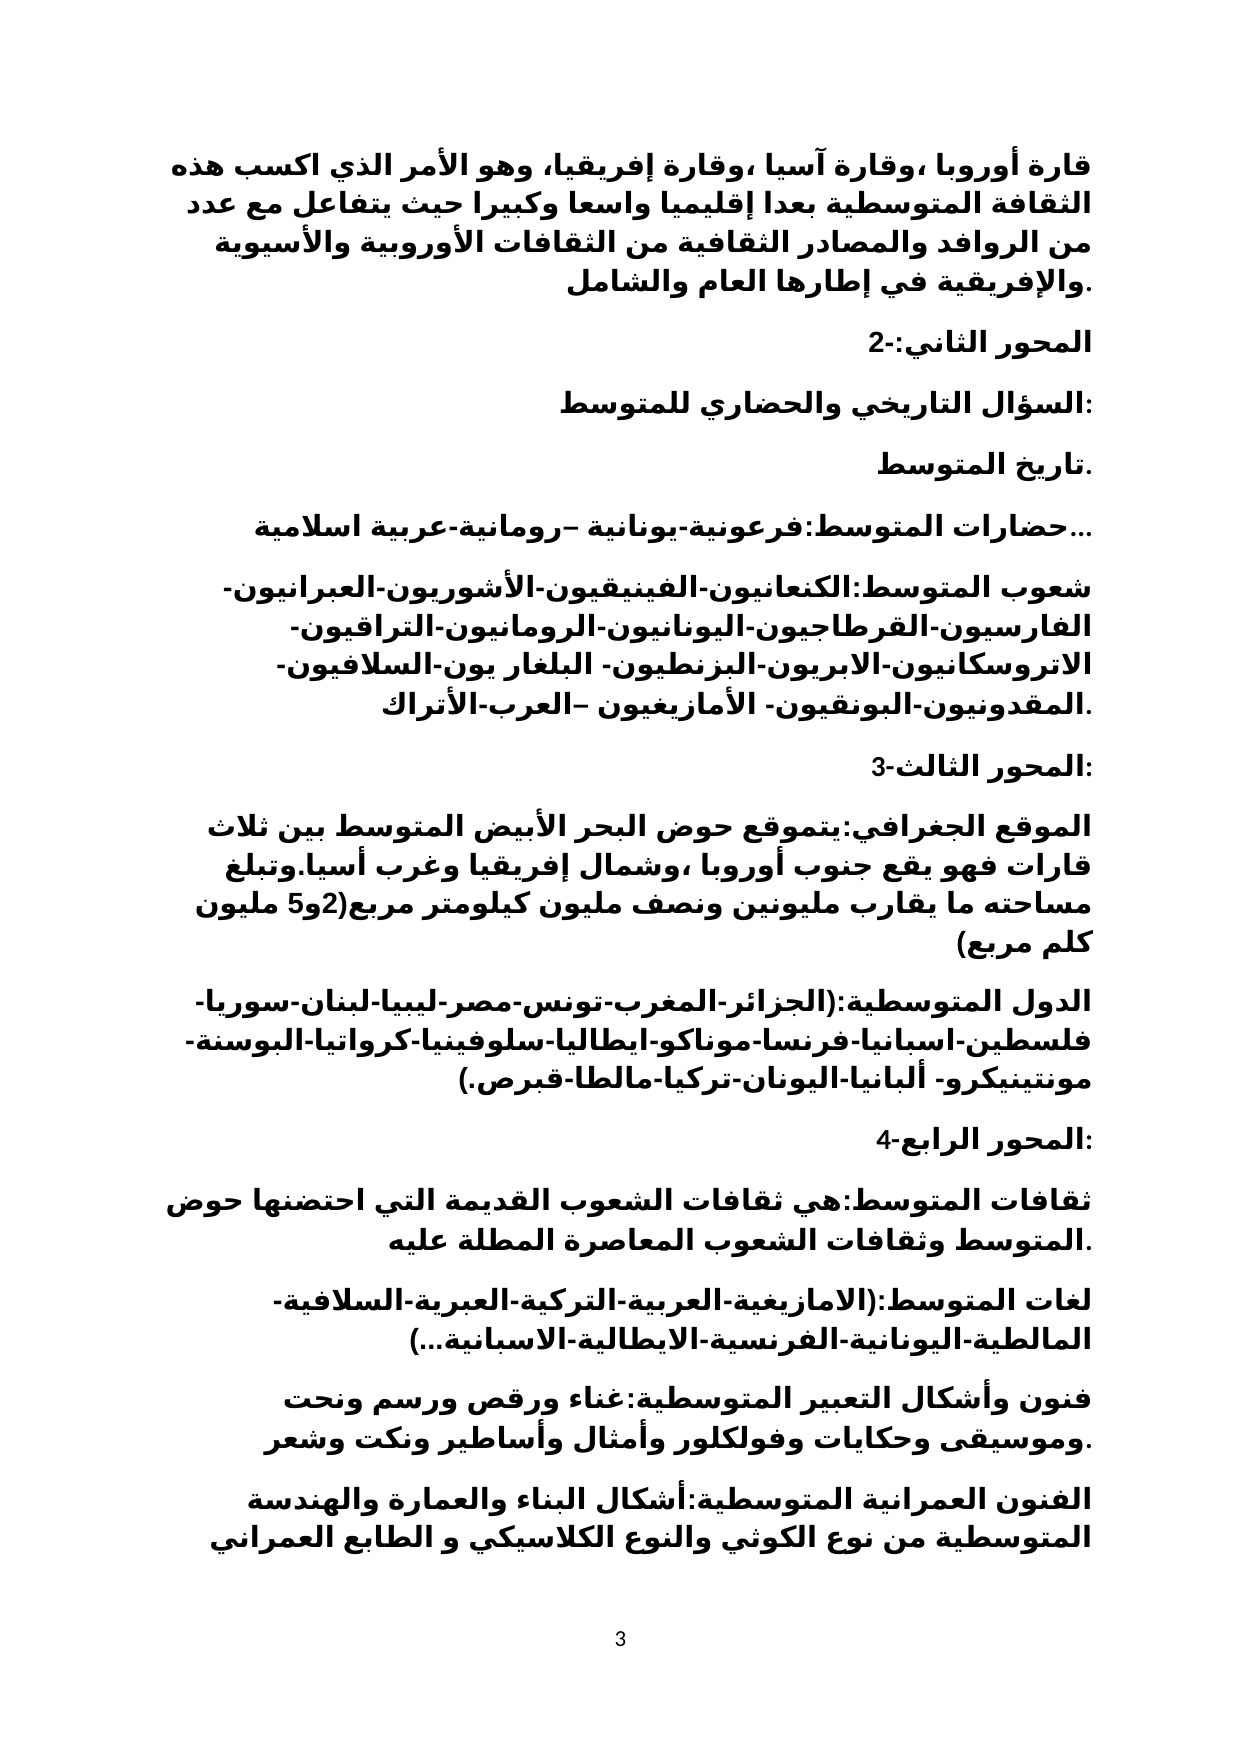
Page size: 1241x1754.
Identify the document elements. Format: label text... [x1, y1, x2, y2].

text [148, 1482, 1093, 1554]
text فنون وأشكال التعبير المتوسطية:غناء ورقص ورسم ونحت وموسيقى وحكايات وفولكلور وأمثال وأساطير ونكت وشعر. [148, 1381, 1093, 1456]
text لغات المتوسط:(الامازيغية-العربية-التركية-العبرية-السلافية-المالطية-اليونانية-الفرنسية-الايطالية-الاسبانية...) [148, 1283, 1093, 1355]
text 4-المحور الرابع: [148, 1121, 1093, 1157]
text تاريخ المتوسط. [148, 446, 1093, 482]
text 3-المحور الثالث: [148, 748, 1093, 783]
text السؤال التاريخي والحضاري للمتوسط: [148, 385, 1093, 420]
text حضارات المتوسط:فرعونية-يونانية –رومانية-عربية اسلامية... [148, 508, 1093, 544]
text شعوب المتوسط:الكنعانيون-الفينيقيون-الأشوريون-العبرانيون- الفارسيون-القرطاجيون-اليونانيون-الرومانيون-التراقيون-الاتروسكانيون-الابريون-البزنطيون- البلغار يون-السلافيون-المقدونيون-البونقيون- الأمازيغيون –العرب-الأتراك. [148, 570, 1093, 722]
text المحور الثاني:-2 [148, 325, 1093, 359]
text الدول المتوسطية:(الجزائر-المغرب-تونس-مصر-ليبيا-لبنان-سوريا-فلسطين-اسبانيا-فرنسا-موناكو-ايطاليا-سلوفينيا-كرواتيا-البوسنة-مونتينيكرو- ألبانيا-اليونان-تركيا-مالطا-قبرص.) [148, 984, 1093, 1095]
text ثقافات المتوسط:هي ثقافات الشعوب القديمة التي احتضنها حوض المتوسط وثقافات الشعوب المعاصرة المطلة عليه. [148, 1183, 1093, 1257]
text الموقع الجغرافي:يتموقع حوض البحر الأبيض المتوسط بين ثلاث قارات فهو يقع جنوب أوروبا ،وشمال إفريقيا وغرب أسيا.وتبلغ مساحته ما يقارب مليونين ونصف مليون كيلومتر مربع(2و5 مليون كلم مربع) [148, 809, 1093, 959]
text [148, 148, 1093, 299]
